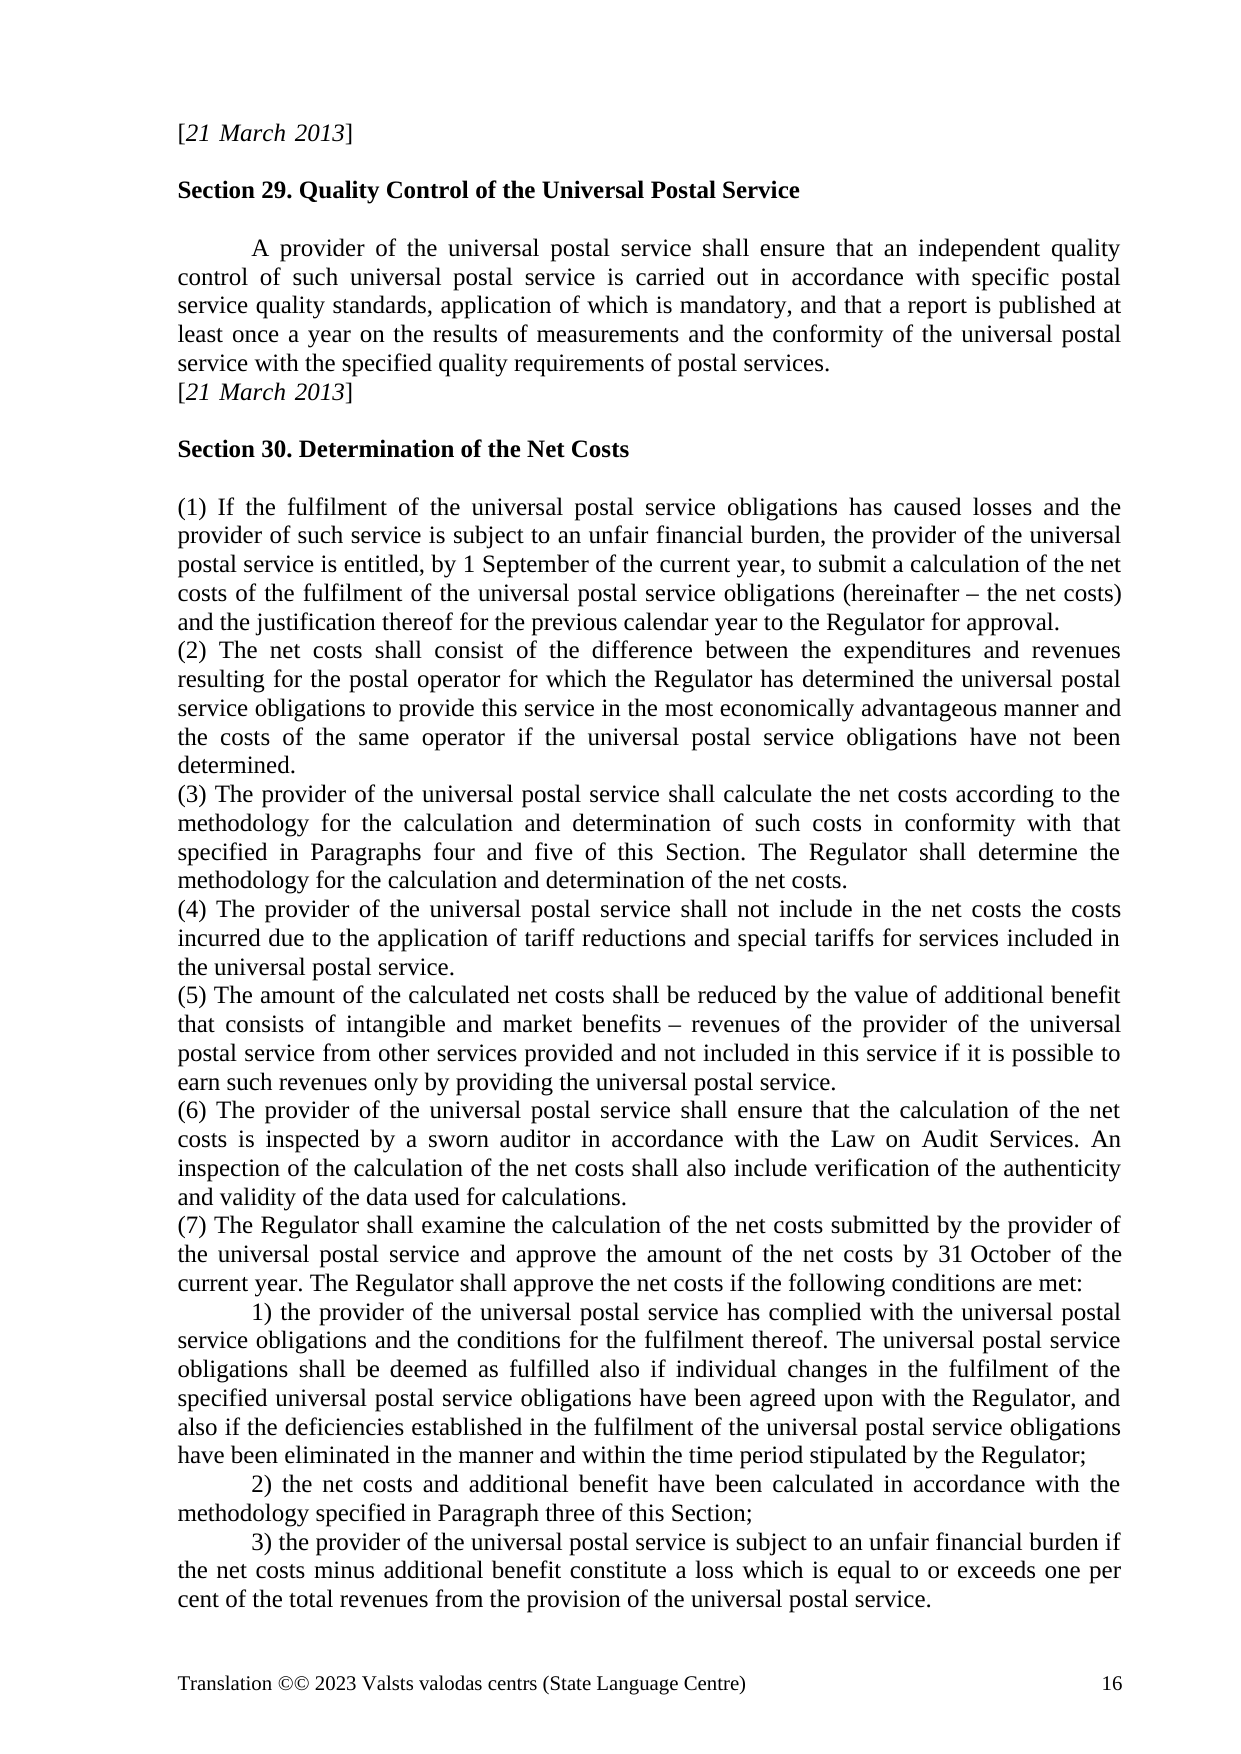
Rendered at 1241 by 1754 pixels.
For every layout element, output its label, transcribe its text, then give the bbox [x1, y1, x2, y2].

text 3) the provider of the universal postal service is subject to an unfair financial burden if the net costs minus additional benefit constitute a loss which is equal to or exceeds one per cent of the total revenues from the provision of the universal postal service. [177, 1527, 1122, 1613]
text (3) The provider of the universal postal service shall calculate the net costs according to the methodology for the calculation and determination of such costs in conformity with that specified in Paragraphs four and five of this Section. The Regulator shall determine the methodology for the calculation and determination of the net costs. [177, 779, 1122, 894]
text (4) The provider of the universal postal service shall not include in the net costs the costs incurred due to the application of tariff reductions and special tariffs for services included in the universal postal service. [177, 894, 1122, 981]
text Section 30. Determination of the Net Costs [177, 434, 1122, 463]
text 1) the provider of the universal postal service has complied with the universal postal service obligations and the conditions for the fulfilment thereof. The universal postal service obligations shall be deemed as fulfilled also if individual changes in the fulfilment of the specified universal postal service obligations have been agreed upon with the Regulator, and also if the deficiencies established in the fulfilment of the universal postal service obligations have been eliminated in the manner and within the time period stipulated by the Regulator; [177, 1297, 1122, 1469]
text A provider of the universal postal service shall ensure that an independent quality control of such universal postal service is carried out in accordance with specific postal service quality standards, application of which is mandatory, and that a report is published at least once a year on the results of measurements and the conformity of the universal postal service with the specified quality requirements of postal services. [177, 233, 1122, 377]
text (5) The amount of the calculated net costs shall be reduced by the value of additional benefit that consists of intangible and market benefits – revenues of the provider of the universal postal service from other services provided and not included in this service if it is possible to earn such revenues only by providing the universal postal service. [177, 981, 1122, 1096]
text (7) The Regulator shall examine the calculation of the net costs submitted by the provider of the universal postal service and approve the amount of the net costs by 31 October of the current year. The Regulator shall approve the net costs if the following conditions are met: [177, 1211, 1122, 1297]
text (6) The provider of the universal postal service shall ensure that the calculation of the net costs is inspected by a sworn auditor in accordance with the Law on Audit Services. An inspection of the calculation of the net costs shall also include verification of the authenticity and validity of the data used for calculations. [177, 1096, 1122, 1211]
text (2) The net costs shall consist of the difference between the expenditures and revenues resulting for the postal operator for which the Regulator has determined the universal postal service obligations to provide this service in the most economically advantageous manner and the costs of the same operator if the universal postal service obligations have not been determined. [177, 636, 1122, 779]
text [21 March 2013] [177, 377, 1122, 406]
text Section 29. Quality Control of the Universal Postal Service [177, 176, 1122, 204]
text (1) If the fulfilment of the universal postal service obligations has caused losses and the provider of such service is subject to an unfair financial burden, the provider of the universal postal service is entitled, by 1 September of the current year, to submit a calculation of the net costs of the fulfilment of the universal postal service obligations (hereinafter – the net costs) and the justification thereof for the previous calendar year to the Regulator for approval. [177, 492, 1122, 636]
text 2) the net costs and additional benefit have been calculated in accordance with the methodology specified in Paragraph three of this Section; [177, 1469, 1122, 1527]
text [21 March 2013] [177, 118, 1122, 147]
